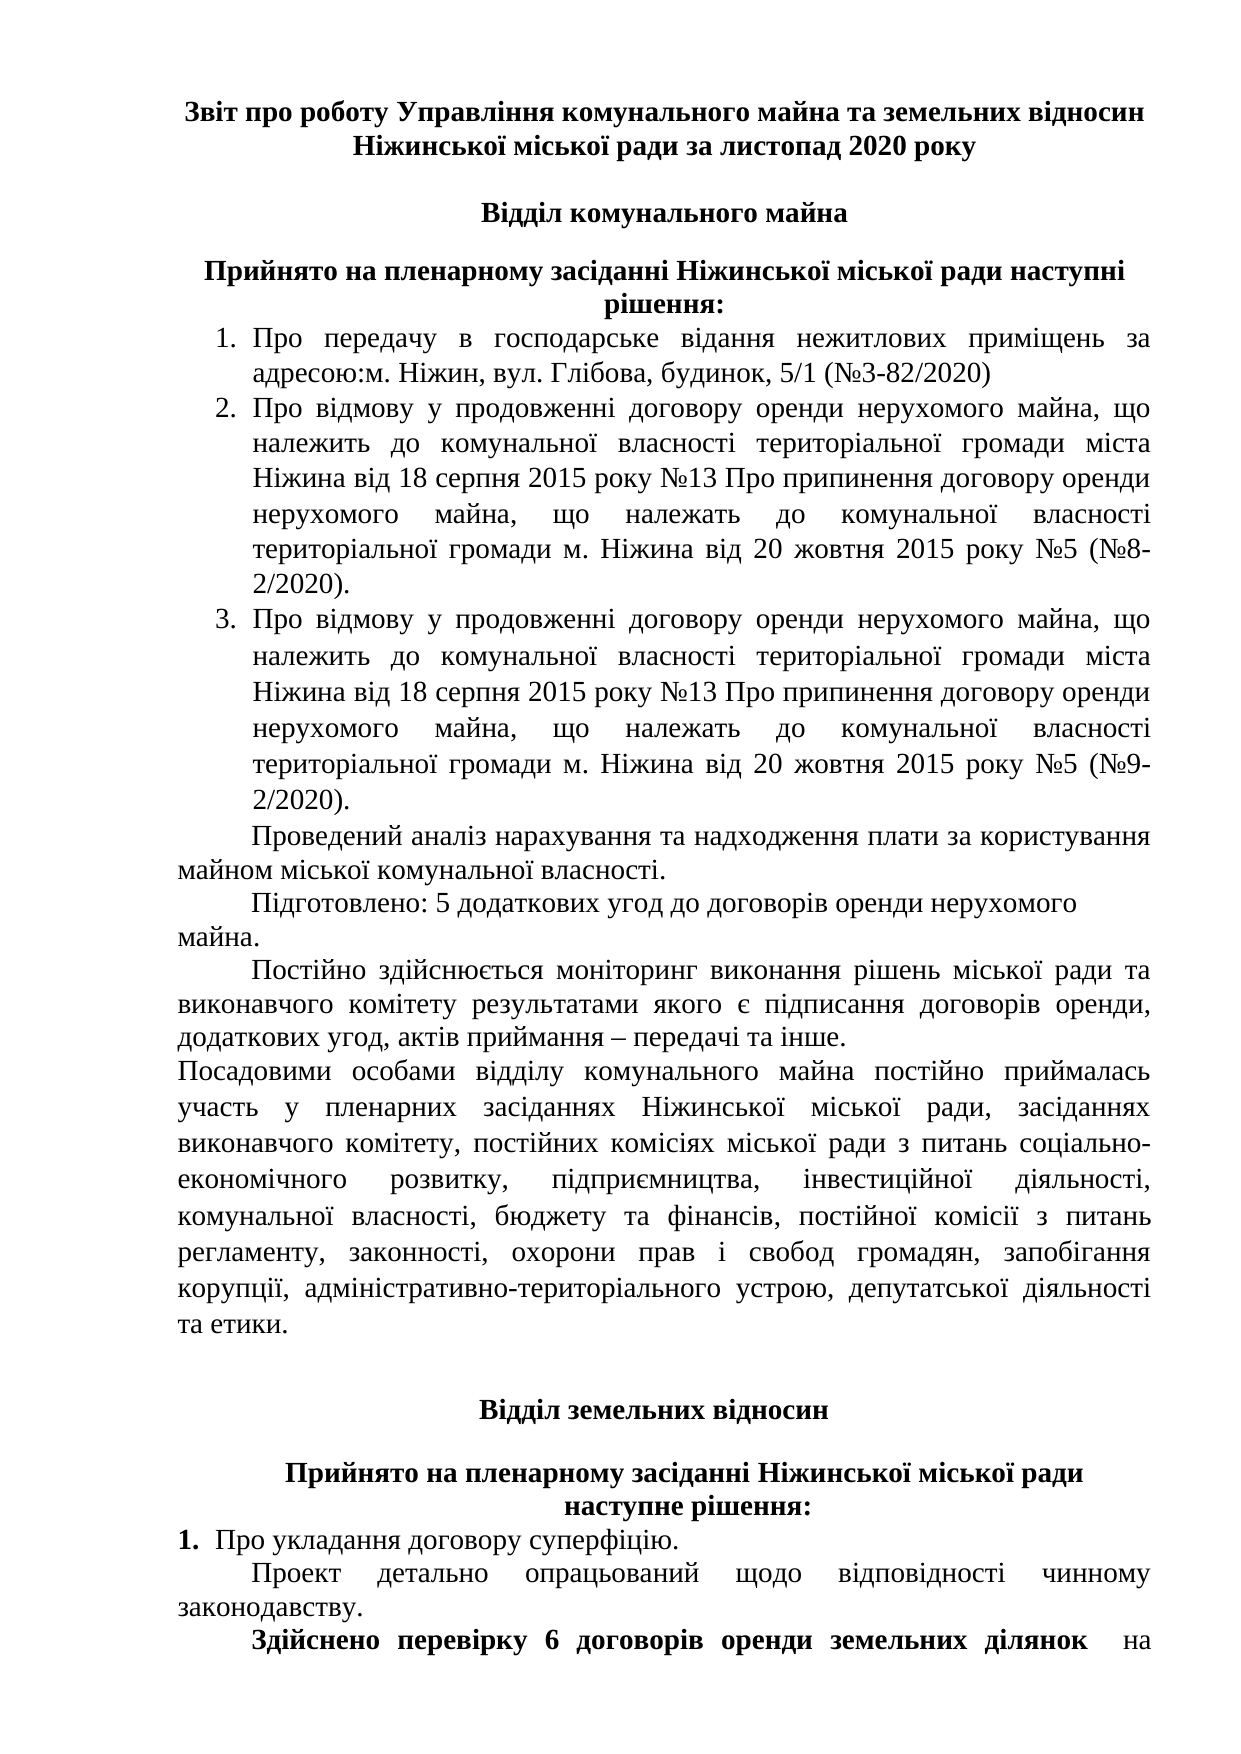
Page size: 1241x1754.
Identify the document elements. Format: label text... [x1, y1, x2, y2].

text Проект детально опрацьований щодо відповідності чинному законодавству. [177, 1555, 1152, 1622]
text Підготовлено: 5 додаткових угод до договорів оренди нерухомого майна. [177, 885, 1152, 952]
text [177, 1622, 1152, 1656]
text Постійно здійснюється моніторинг виконання рішень міської ради та виконавчого комітету результатами якого є підписання договорів оренди, додаткових угод, актів приймання – передачі та інше. [177, 952, 1152, 1053]
list Про передачу в господарське відання нежитлових приміщень за адресою:м. Ніжин, вул. Глібова, будинок, 5/1 (№3-82/2020) [215, 320, 1152, 388]
text Відділ земельних відносин [177, 1392, 1131, 1426]
list Про відмову у продовженні договору оренди нерухомого майна, що належить до комунальної власності територіальної громади міста Ніжина від 18 серпня 2015 року №13 Про припинення договору оренди нерухомого майна, що належать до комунальної власності територіальної громади м. Ніжина від 20 жовтня 2015 року №5 (№8-2/2020). [215, 390, 1152, 600]
list Про відмову у продовженні договору оренди нерухомого майна, що належить до комунальної власності територіальної громади міста Ніжина від 18 серпня 2015 року №13 Про припинення договору оренди нерухомого майна, що належать до комунальної власності територіальної громади м. Ніжина від 20 жовтня 2015 року №5 (№9-2/2020). [215, 601, 1152, 816]
text Посадовими особами відділу комунального майна постійно приймалась участь у пленарних засіданнях Ніжинської міської ради, засіданнях виконавчого комітету, постійних комісіях міської ради з питань соціально-економічного розвитку, підприємництва, інвестиційної діяльності, комунальної власності, бюджету та фінансів, постійної комісії з питань регламенту, законності, охорони прав і свобод громадян, запобігання корупції, адміністративно-територіального устрою, депутатської діяльності та етики. [177, 1053, 1152, 1340]
text Прийнято на пленарному засіданні Ніжинської міської ради [177, 1455, 1152, 1488]
text Прийнято на пленарному засіданні Ніжинської міської ради наступні рішення: [177, 253, 1152, 320]
text наступне рішення: [177, 1488, 1152, 1522]
text Звіт про роботу Управління комунального майна та земельних відносин Ніжинської міської ради за листопад 2020 року [177, 94, 1152, 162]
text Відділ комунального майна [177, 195, 1152, 229]
text Проведений аналіз нарахування та надходження плати за користування майном міської комунальної власності. [177, 818, 1152, 885]
list Про укладання договору суперфіцію. [177, 1522, 1152, 1555]
